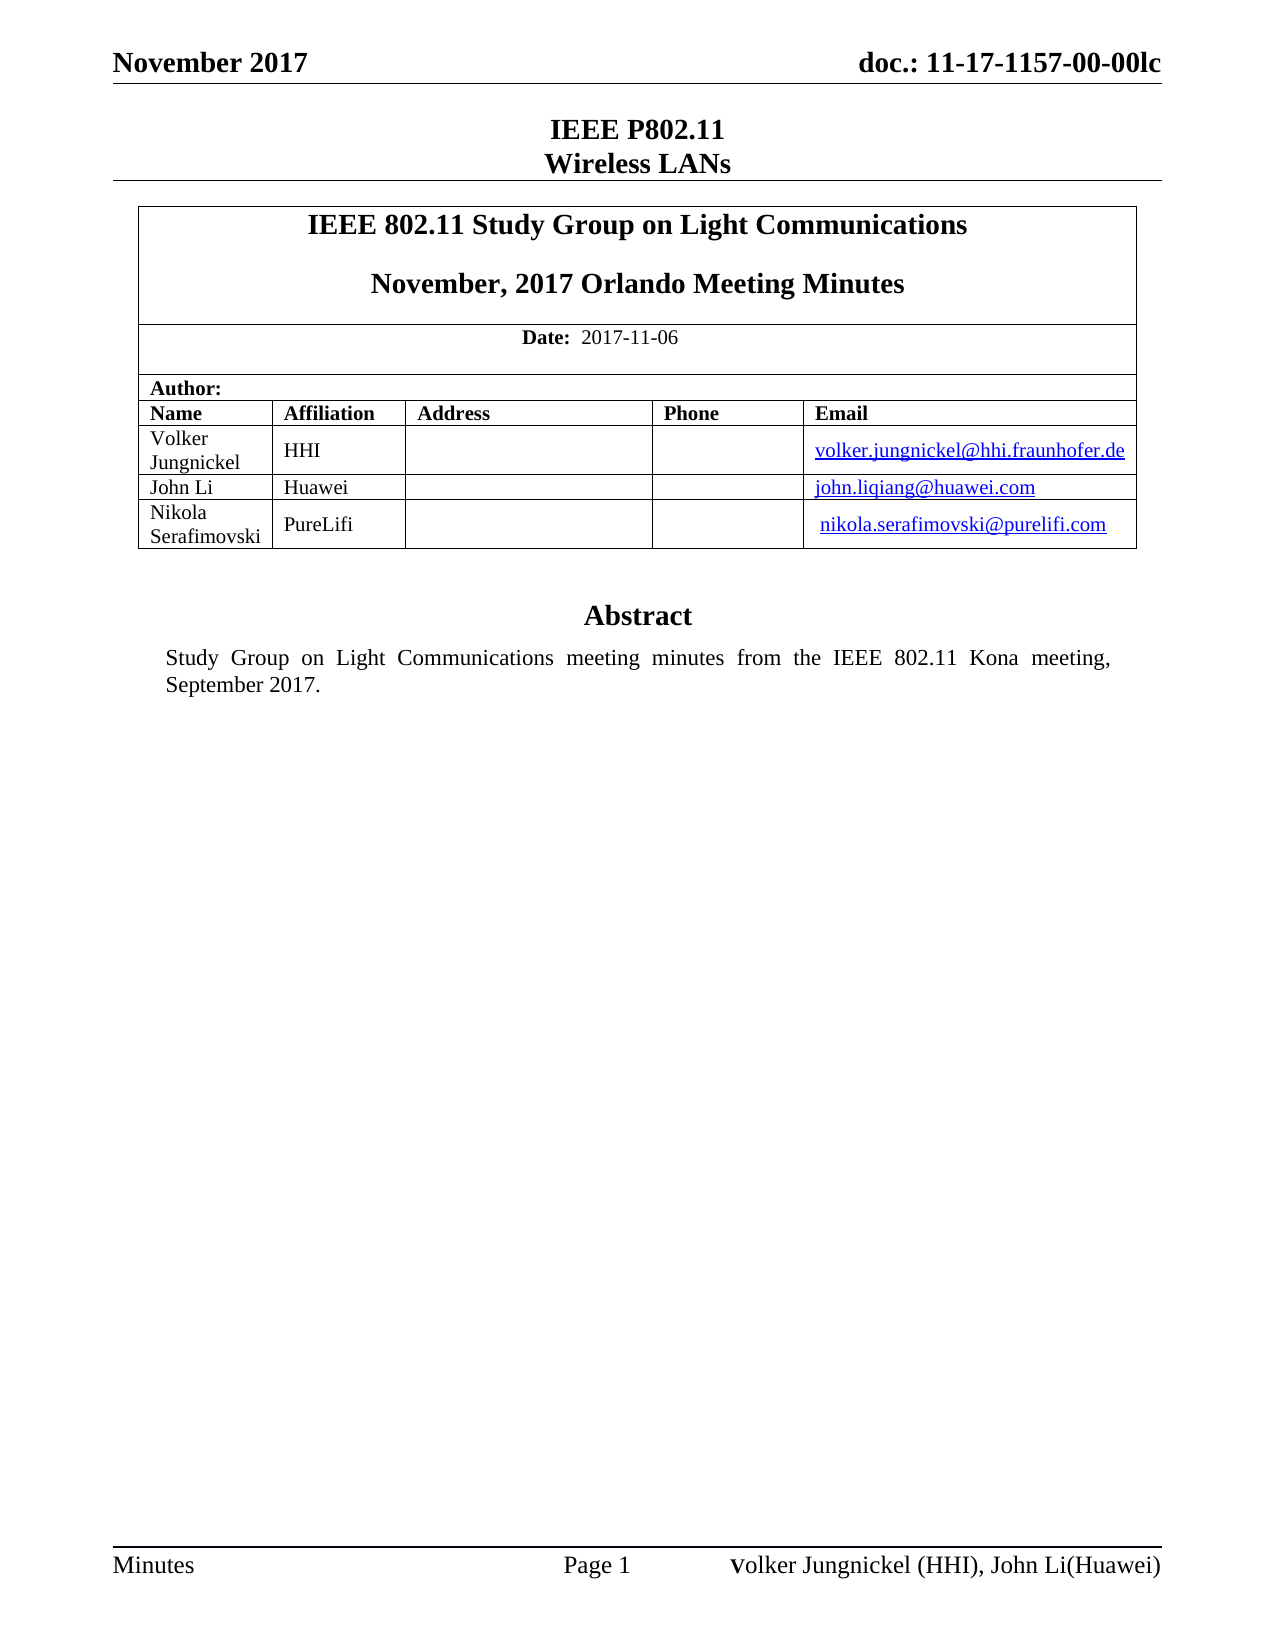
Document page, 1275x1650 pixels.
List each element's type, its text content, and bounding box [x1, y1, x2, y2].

table_cell volker.jungnickel@hhi.fraunhofer.de [804, 426, 1136, 474]
text IEEE P802.11 Wireless LANs [112, 112, 1162, 181]
table_cell [406, 426, 652, 474]
table_cell Huawei [273, 475, 405, 499]
table_cell Email [804, 401, 1136, 424]
table_header IEEE 802.11 Study Group on Light Communications November, 2017 Orlando Meeting Minutes [139, 207, 1136, 324]
table_cell Nikola Serafimovski [139, 500, 272, 548]
table_cell Affiliation [273, 401, 405, 424]
table_cell john.liqiang@huawei.com [804, 475, 1136, 499]
table_cell Name [139, 401, 272, 424]
table_cell [653, 500, 803, 548]
table_cell [653, 475, 803, 499]
table_cell [406, 500, 652, 548]
table_cell [406, 475, 652, 499]
table_cell PureLifi [273, 500, 405, 548]
table_cell Phone [653, 401, 803, 424]
table_cell Address [406, 401, 652, 424]
table_cell John Li [139, 475, 272, 499]
table_cell [653, 426, 803, 474]
table_cell nikola.serafimovski@purelifi.com [804, 500, 1136, 548]
table_cell HHI [273, 426, 405, 474]
table_cell Date: 2017-11-06 [139, 325, 1136, 374]
table_cell Volker Jungnickel [139, 426, 272, 474]
table_cell Author: [139, 375, 1136, 399]
